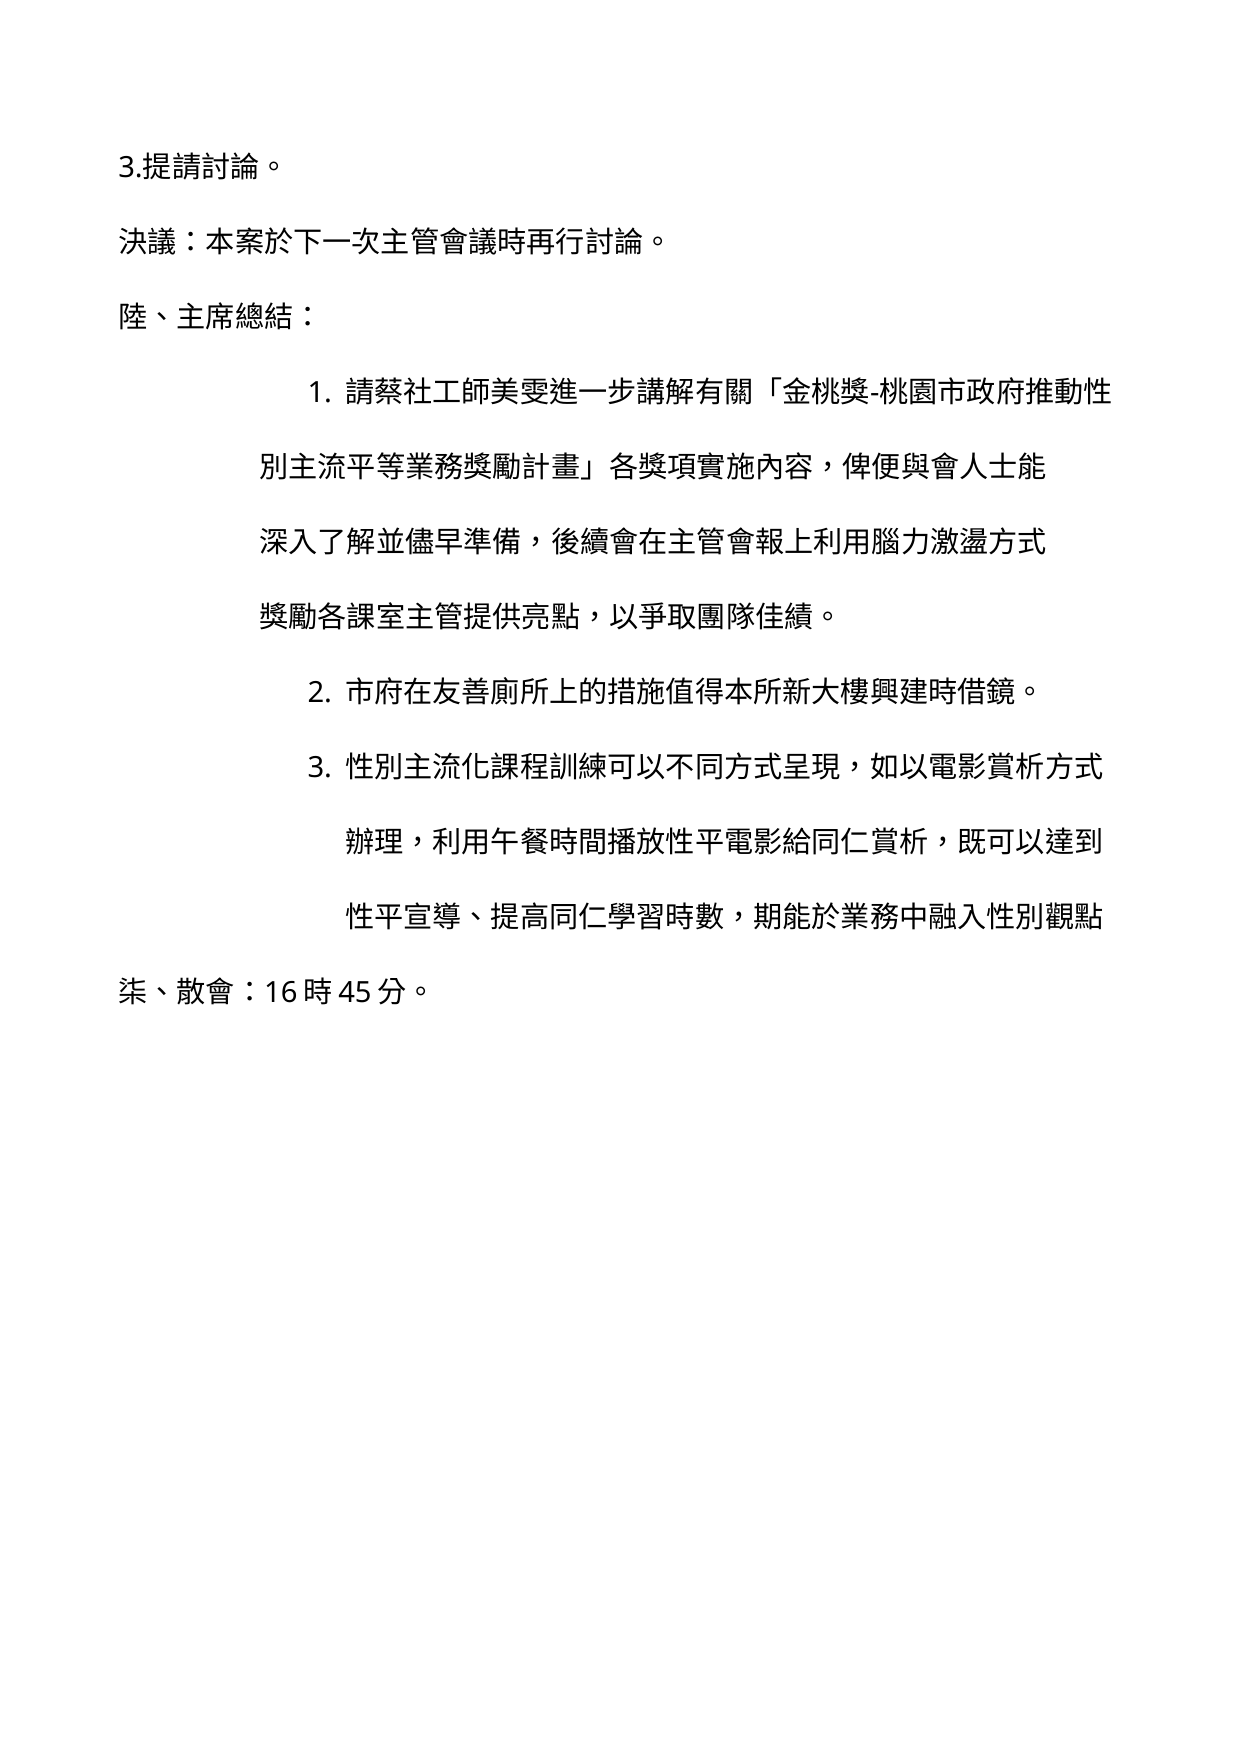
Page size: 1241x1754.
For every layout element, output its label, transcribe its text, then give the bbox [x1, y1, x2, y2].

list 市府在友善廁所上的措施值得本所新大樓興建時借鏡。 [307, 652, 1122, 727]
text 3.提請討論。 [118, 127, 1122, 202]
list 深入了解並儘早準備，後續會在主管會報上利用腦力激盪方式 [168, 502, 1122, 577]
list 獎勵各課室主管提供亮點，以爭取團隊佳績。 [168, 577, 1122, 652]
text 柒、散會：16時45分。 [118, 952, 1122, 1027]
list 別主流平等業務獎勵計畫」各獎項實施內容，俾便與會人士能 [168, 427, 1122, 502]
list 性別主流化課程訓練可以不同方式呈現，如以電影賞析方式辦理，利用午餐時間播放性平電影給同仁賞析，既可以達到性平宣導、提高同仁學習時數，期能於業務中融入性別觀點 [307, 727, 1122, 952]
list 請蔡社工師美雯進一步講解有關「金桃獎-桃園市政府推動性 [307, 352, 1122, 427]
text 決議：本案於下一次主管會議時再行討論。 [118, 202, 1122, 277]
text 陸、主席總結： [118, 277, 1122, 352]
